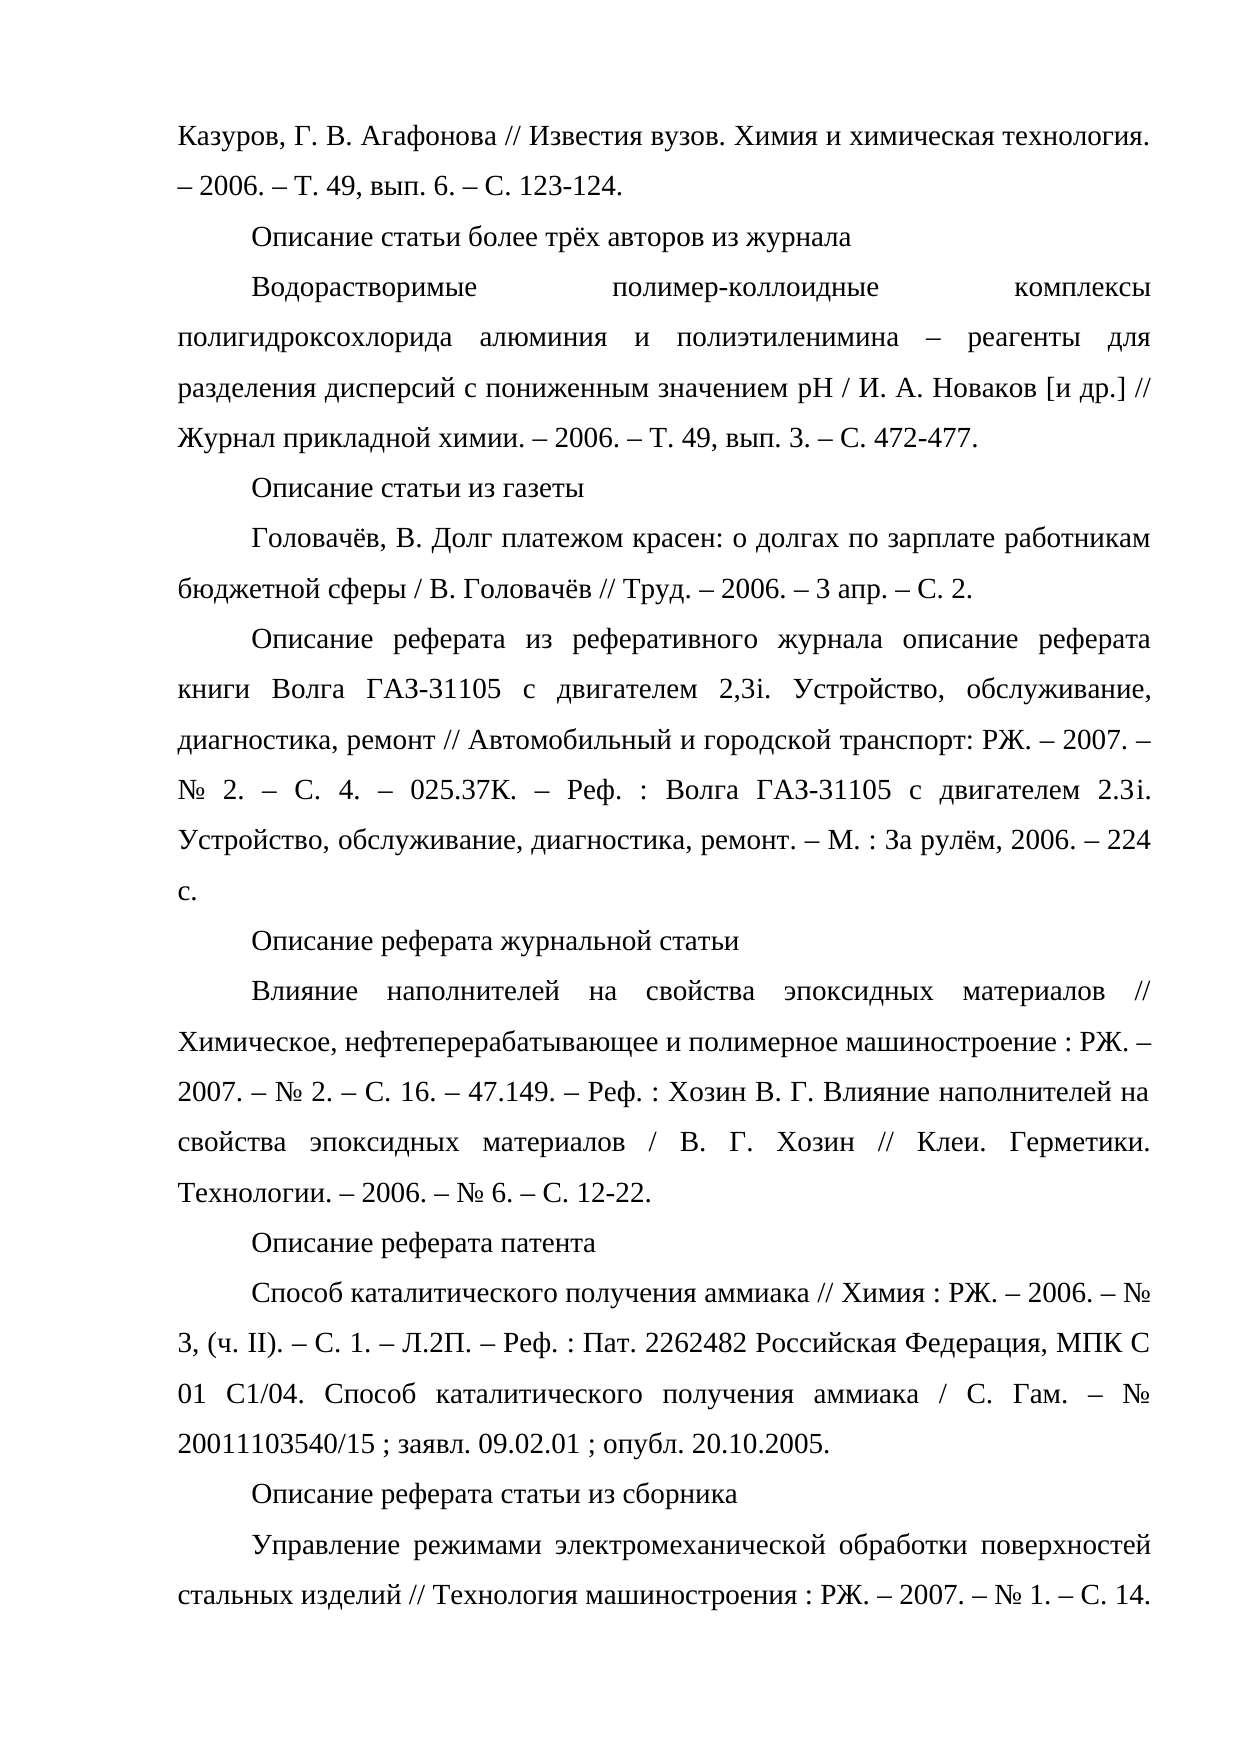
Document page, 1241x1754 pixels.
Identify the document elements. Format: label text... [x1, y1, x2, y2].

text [177, 1527, 1152, 1611]
text Описание реферата статьи из сборника [177, 1477, 1152, 1510]
text Описание статьи из газеты [177, 470, 1152, 504]
text Описание статьи более трёх авторов из журнала [177, 219, 1152, 252]
text Описание реферата журнальной статьи [177, 923, 1152, 957]
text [177, 118, 1152, 202]
text Водорастворимые полимер-коллоидные комплексы полигидроксохлорида алюминия и полиэтиленимина – реагенты для разделения дисперсий с пониженным значением pH / И. А. Новаков [и др.] // Журнал прикладной химии. – 2006. – Т. 49, вып. 3. – С. 472-477. [177, 269, 1152, 453]
text Описание реферата патента [177, 1225, 1152, 1258]
text Описание реферата из реферативного журнала описание реферата книги Волга ГАЗ-31105 с двигателем 2,3i. Устройство, обслуживание, диагностика, ремонт // Автомобильный и городской транспорт: РЖ. – 2007. – № 2. – С. 4. – 025.37К. – Реф. : Волга ГАЗ-31105 с двигателем 2.3i. Устройство, обслуживание, диагностика, ремонт. – М. : За рулём, 2006. – 224 с. [177, 621, 1152, 906]
text Головачёв, В. Долг платежом красен: о долгах по зарплате работникам бюджетной сферы / В. Головачёв // Труд. – 2006. – 3 апр. – С. 2. [177, 521, 1152, 604]
text Влияние наполнителей на свойства эпоксидных материалов // Химическое, нефтеперерабатывающее и полимерное машиностроение : РЖ. – 2007. – № 2. – С. 16. – 47.149. – Реф. : Хозин В. Г. Влияние наполнителей на свойства эпоксидных материалов / В. Г. Хозин // Клеи. Герметики. Технологии. – 2006. – № 6. – С. 12-22. [177, 973, 1152, 1208]
text Способ каталитического получения аммиака // Химия : РЖ. – 2006. – № 3, (ч. II). – С. 1. – Л.2П. – Реф. : Пат. 2262482 Российская Федерация, МПК С 01 С1/04. Способ каталитического получения аммиака / С. Гам. – № 20011103540/15 ; заявл. 09.02.01 ; опубл. 20.10.2005. [177, 1275, 1152, 1460]
